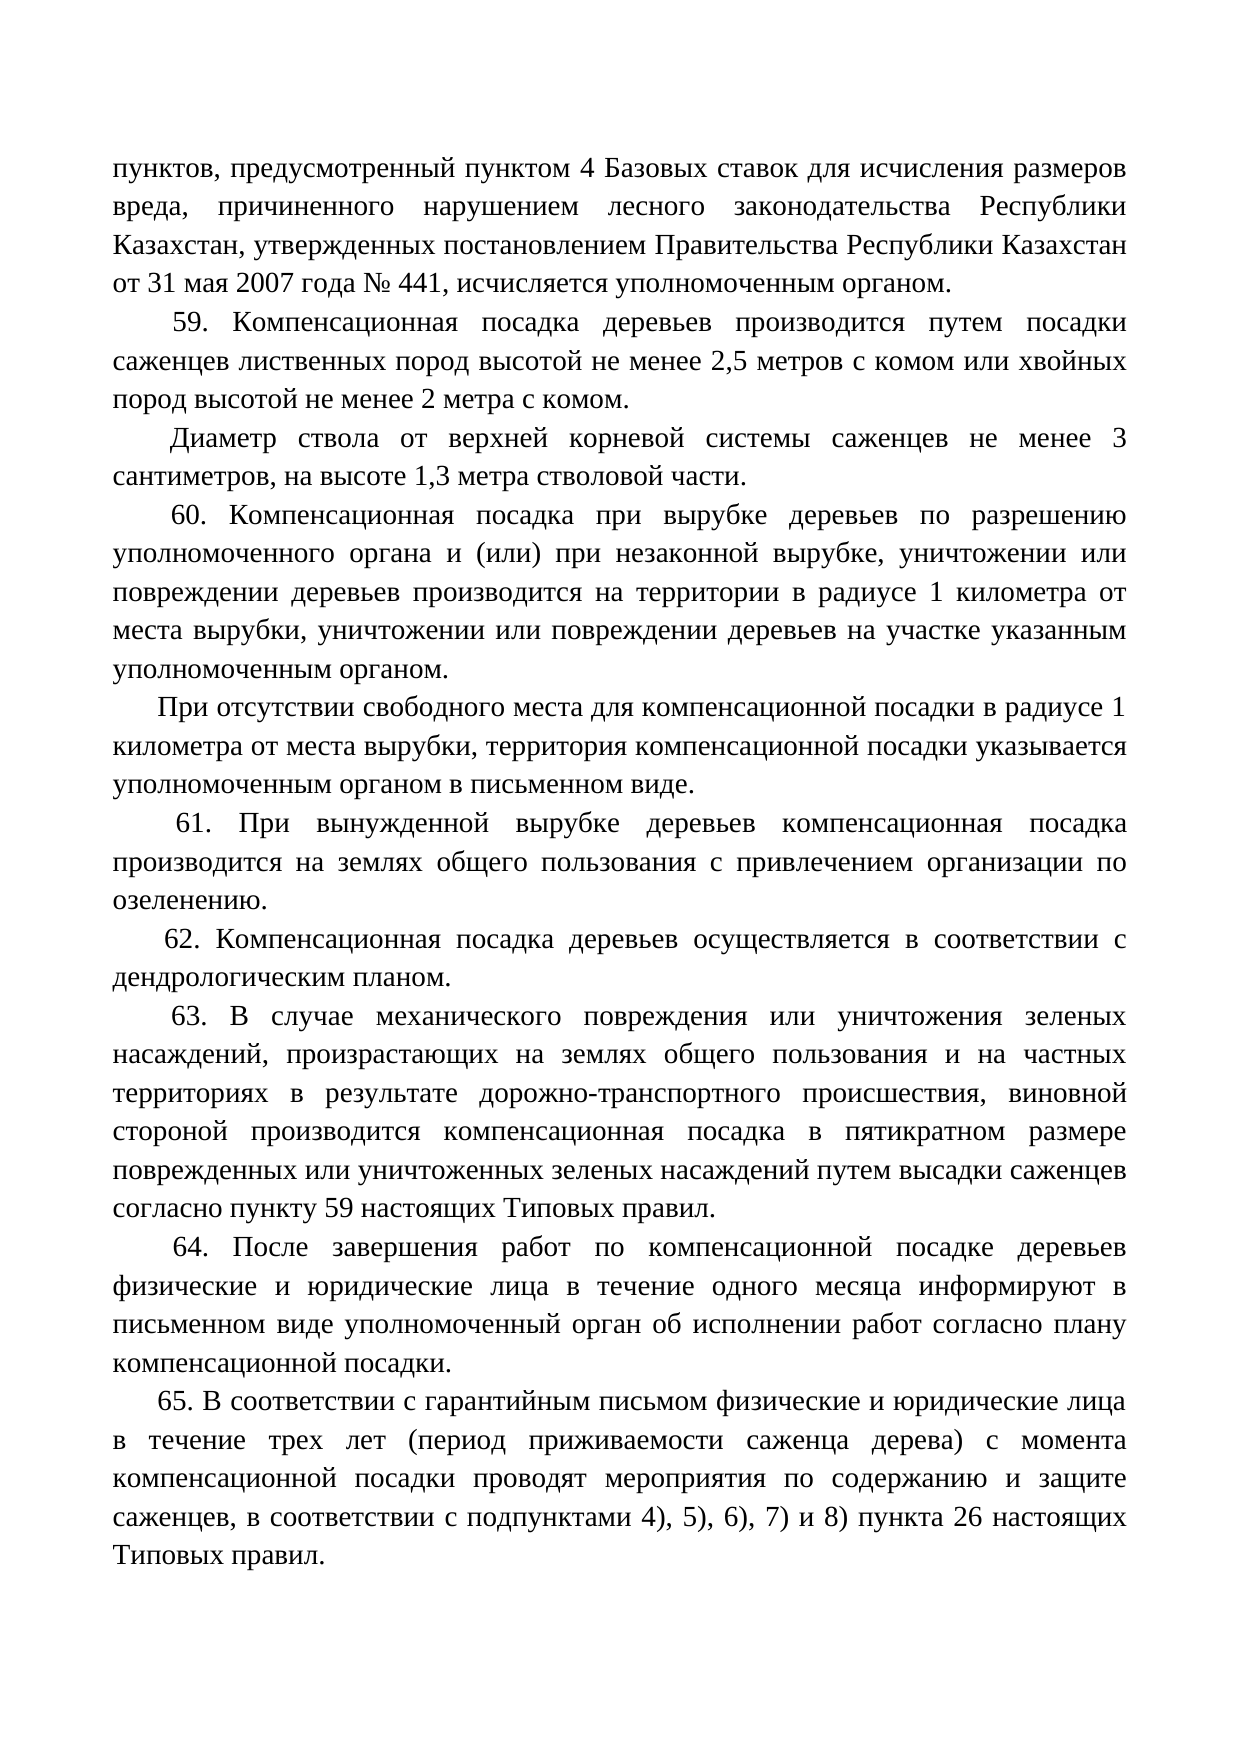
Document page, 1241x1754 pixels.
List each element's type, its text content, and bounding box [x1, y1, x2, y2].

text 60. Компенсационная посадка при вырубке деревьев по разрешению уполномоченного органа и (или) при незаконной вырубке, уничтожении или повреждении деревьев производится на территории в радиусе 1 километра от места вырубки, уничтожении или повреждении деревьев на участке указанным уполномоченным органом. [112, 497, 1128, 684]
text 61. При вынужденной вырубке деревьев компенсационная посадка производится на землях общего пользования с привлечением организации по озеленению. [112, 805, 1128, 916]
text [112, 150, 1128, 299]
text Диаметр ствола от верхней корневой системы саженцев не менее 3 сантиметров, на высоте 1,3 метра стволовой части. [112, 420, 1128, 492]
text 64. После завершения работ по компенсационной посадке деревьев физические и юридические лица в течение одного месяца информируют в письменном виде уполномоченный орган об исполнении работ согласно плану компенсационной посадки. [112, 1229, 1128, 1378]
text При отсутствии свободного места для компенсационной посадки в радиусе 1 километра от места вырубки, территория компенсационной посадки указывается уполномоченным органом в письменном виде. [112, 689, 1128, 800]
text 59. Компенсационная посадка деревьев производится путем посадки саженцев лиственных пород высотой не менее 2,5 метров с комом или хвойных пород высотой не менее 2 метра с комом. [112, 304, 1128, 415]
text 62. Компенсационная посадка деревьев осуществляется в соответствии с дендрологическим планом. [112, 921, 1128, 993]
text 65. В соответствии с гарантийным письмом физические и юридические лица в течение трех лет (период приживаемости саженца дерева) с момента компенсационной посадки проводят мероприятия по содержанию и защите саженцев, в соответствии с подпунктами 4), 5), 6), 7) и 8) пункта 26 настоящих Типовых правил. [112, 1383, 1128, 1571]
text 63. В случае механического повреждения или уничтожения зеленых насаждений, произрастающих на землях общего пользования и на частных территориях в результате дорожно-транспортного происшествия, виновной стороной производится компенсационная посадка в пятикратном размере поврежденных или уничтоженных зеленых насаждений путем высадки саженцев согласно пункту 59 настоящих Типовых правил. [112, 998, 1128, 1224]
